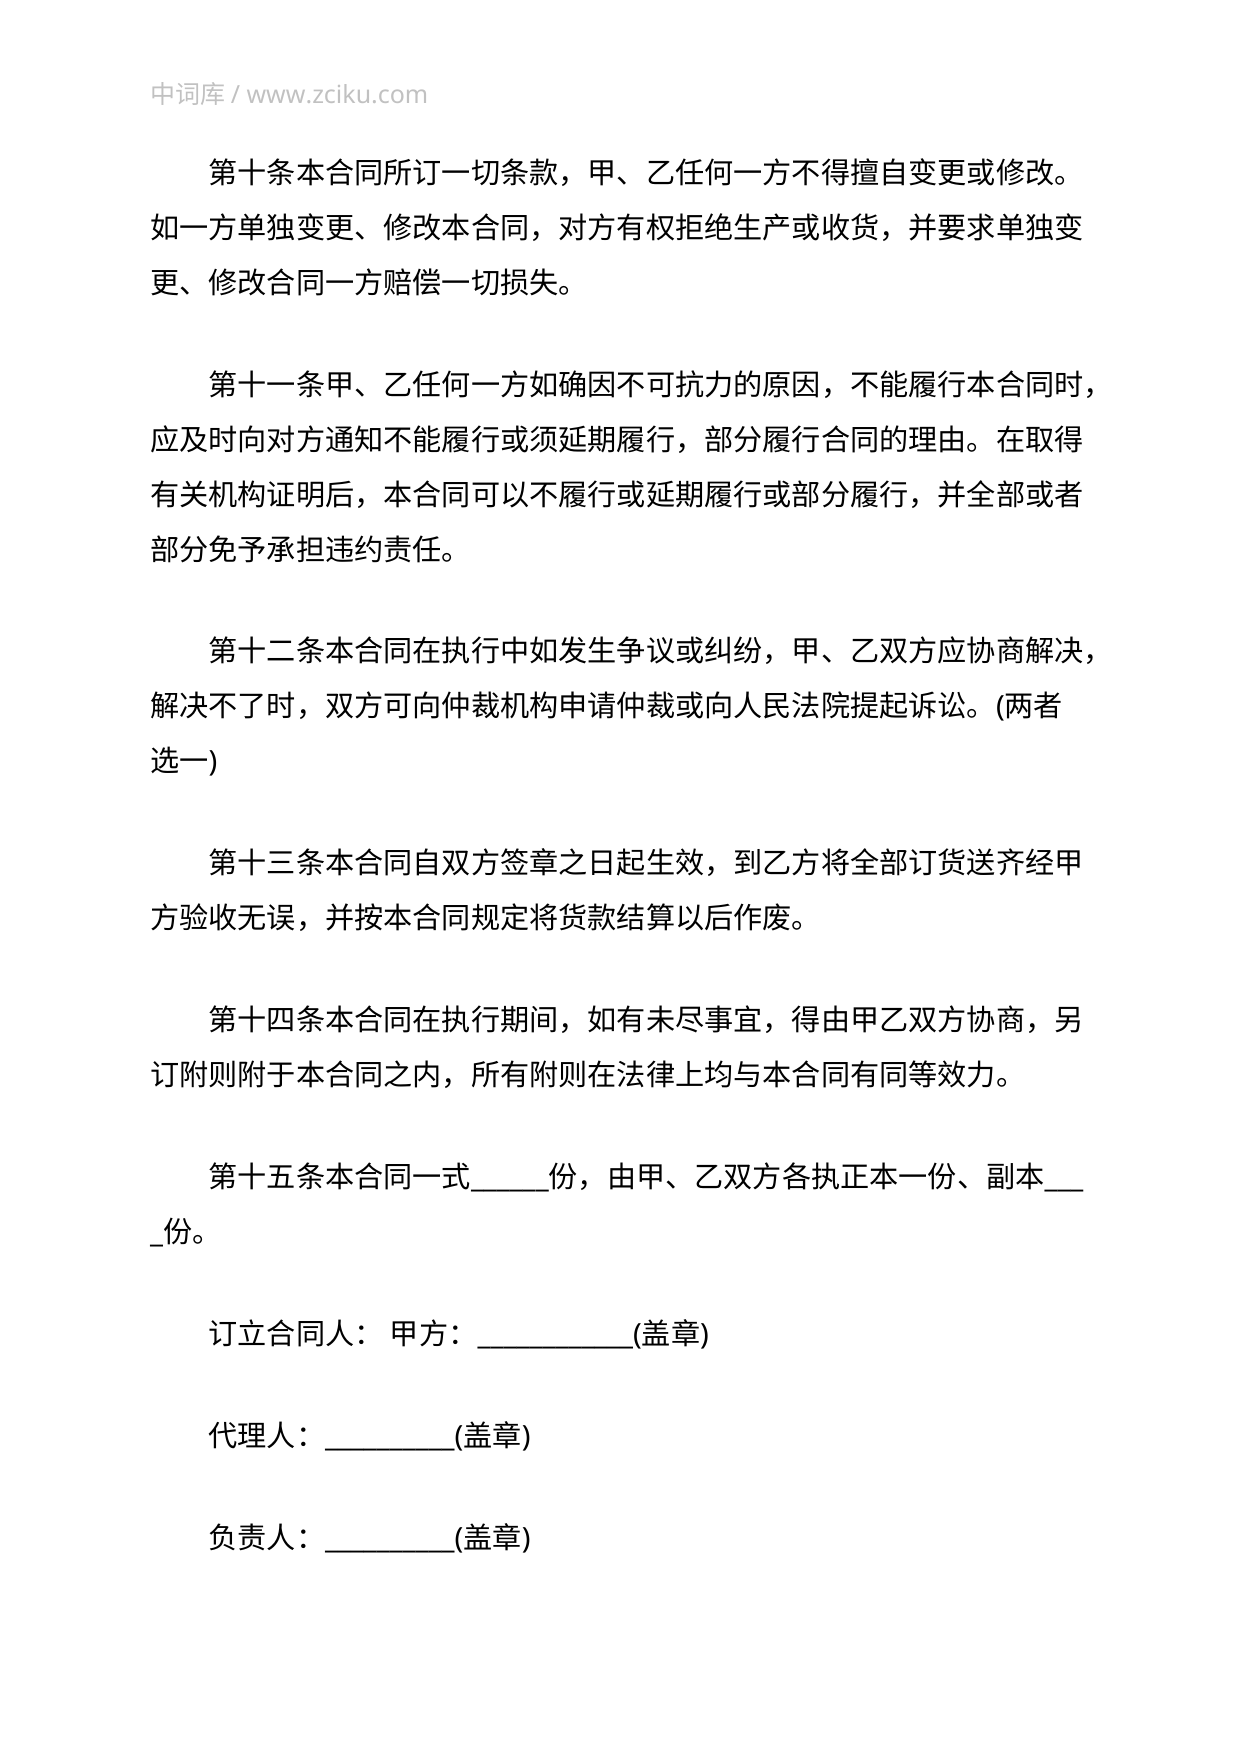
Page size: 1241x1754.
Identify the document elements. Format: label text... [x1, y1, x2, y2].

text 第十三条本合同自双方签章之日起生效，到乙方将全部订货送齐经甲方验收无误，并按本合同规定将货款结算以后作废。 [150, 840, 1090, 937]
text 第十五条本合同一式______份，由甲、乙双方各执正本一份、副本____份。 [150, 1153, 1090, 1251]
text 第十四条本合同在执行期间，如有未尽事宜，得由甲乙双方协商，另订附则附于本合同之内，所有附则在法律上均与本合同有同等效力。 [150, 997, 1090, 1094]
text 第十条本合同所订一切条款，甲、乙任何一方不得擅自变更或修改。如一方单独变更、修改本合同，对方有权拒绝生产或收货，并要求单独变更、修改合同一方赔偿一切损失。 [150, 150, 1090, 302]
text 订立合同人： 甲方：____________(盖章) [150, 1310, 1090, 1353]
text 代理人：__________(盖章) [150, 1412, 1090, 1454]
text 第十二条本合同在执行中如发生争议或纠纷，甲、乙双方应协商解决，解决不了时，双方可向仲裁机构申请仲裁或向人民法院提起诉讼。(两者选一) [150, 628, 1090, 780]
text 负责人：__________(盖章) [150, 1514, 1090, 1557]
text 第十一条甲、乙任何一方如确因不可抗力的原因，不能履行本合同时，应及时向对方通知不能履行或须延期履行，部分履行合同的理由。在取得有关机构证明后，本合同可以不履行或延期履行或部分履行，并全部或者部分免予承担违约责任。 [150, 362, 1090, 568]
